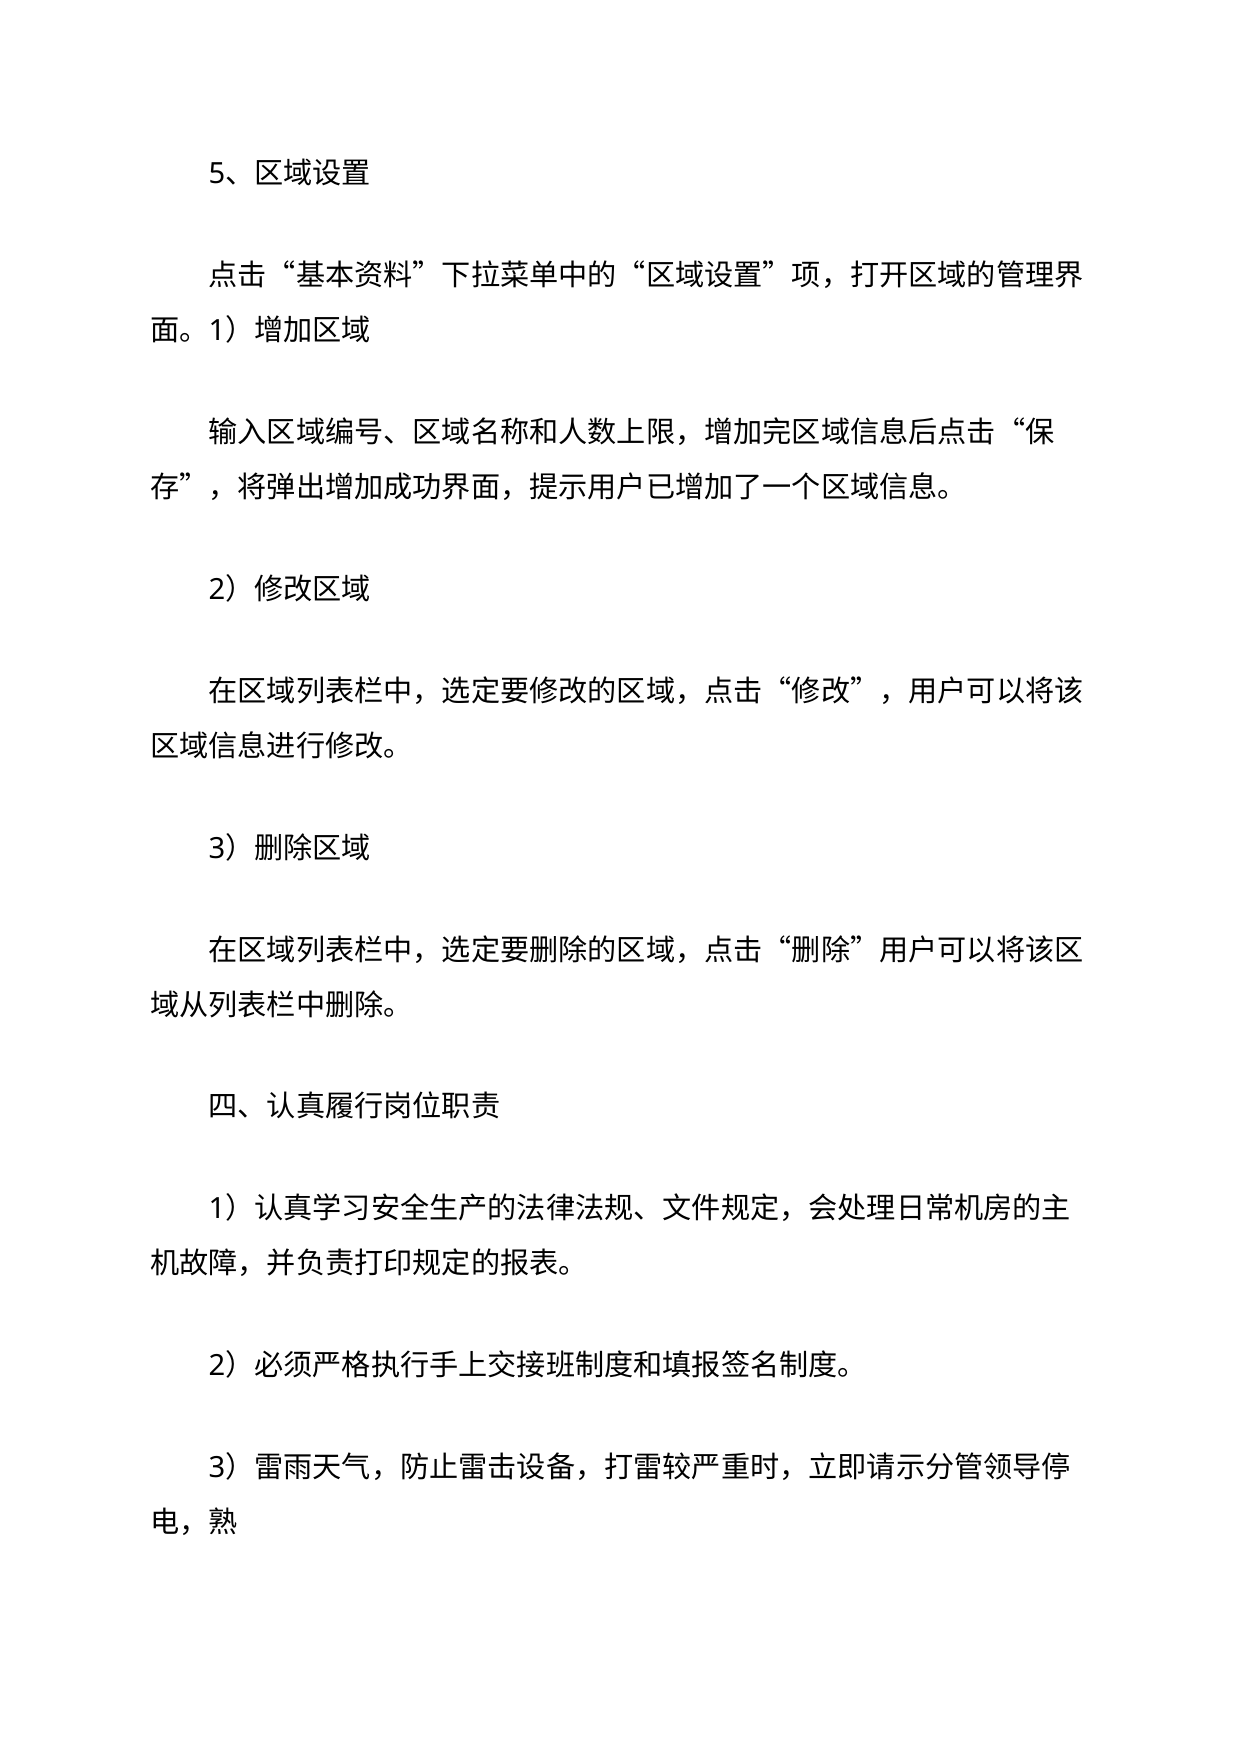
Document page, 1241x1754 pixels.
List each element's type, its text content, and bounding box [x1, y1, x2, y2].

text 四、认真履行岗位职责 [150, 1083, 1090, 1125]
text 在区域列表栏中，选定要删除的区域，点击“删除”用户可以将该区域从列表栏中删除。 [150, 926, 1090, 1023]
text 2）必须严格执行手上交接班制度和填报签名制度。 [150, 1341, 1090, 1384]
text 3）雷雨天气，防止雷击设备，打雷较严重时，立即请示分管领导停电，熟 [150, 1443, 1090, 1541]
text 2）修改区域 [150, 566, 1090, 608]
text 输入区域编号、区域名称和人数上限，增加完区域信息后点击“保存”，将弹出增加成功界面，提示用户已增加了一个区域信息。 [150, 409, 1090, 506]
text 5、区域设置 [150, 150, 1090, 192]
text 1）认真学习安全生产的法律法规、文件规定，会处理日常机房的主机故障，并负责打印规定的报表。 [150, 1184, 1090, 1282]
text 点击“基本资料”下拉菜单中的“区域设置”项，打开区域的管理界面。1）增加区域 [150, 252, 1090, 349]
text 在区域列表栏中，选定要修改的区域，点击“修改”，用户可以将该区域信息进行修改。 [150, 667, 1090, 765]
text 3）删除区域 [150, 824, 1090, 867]
